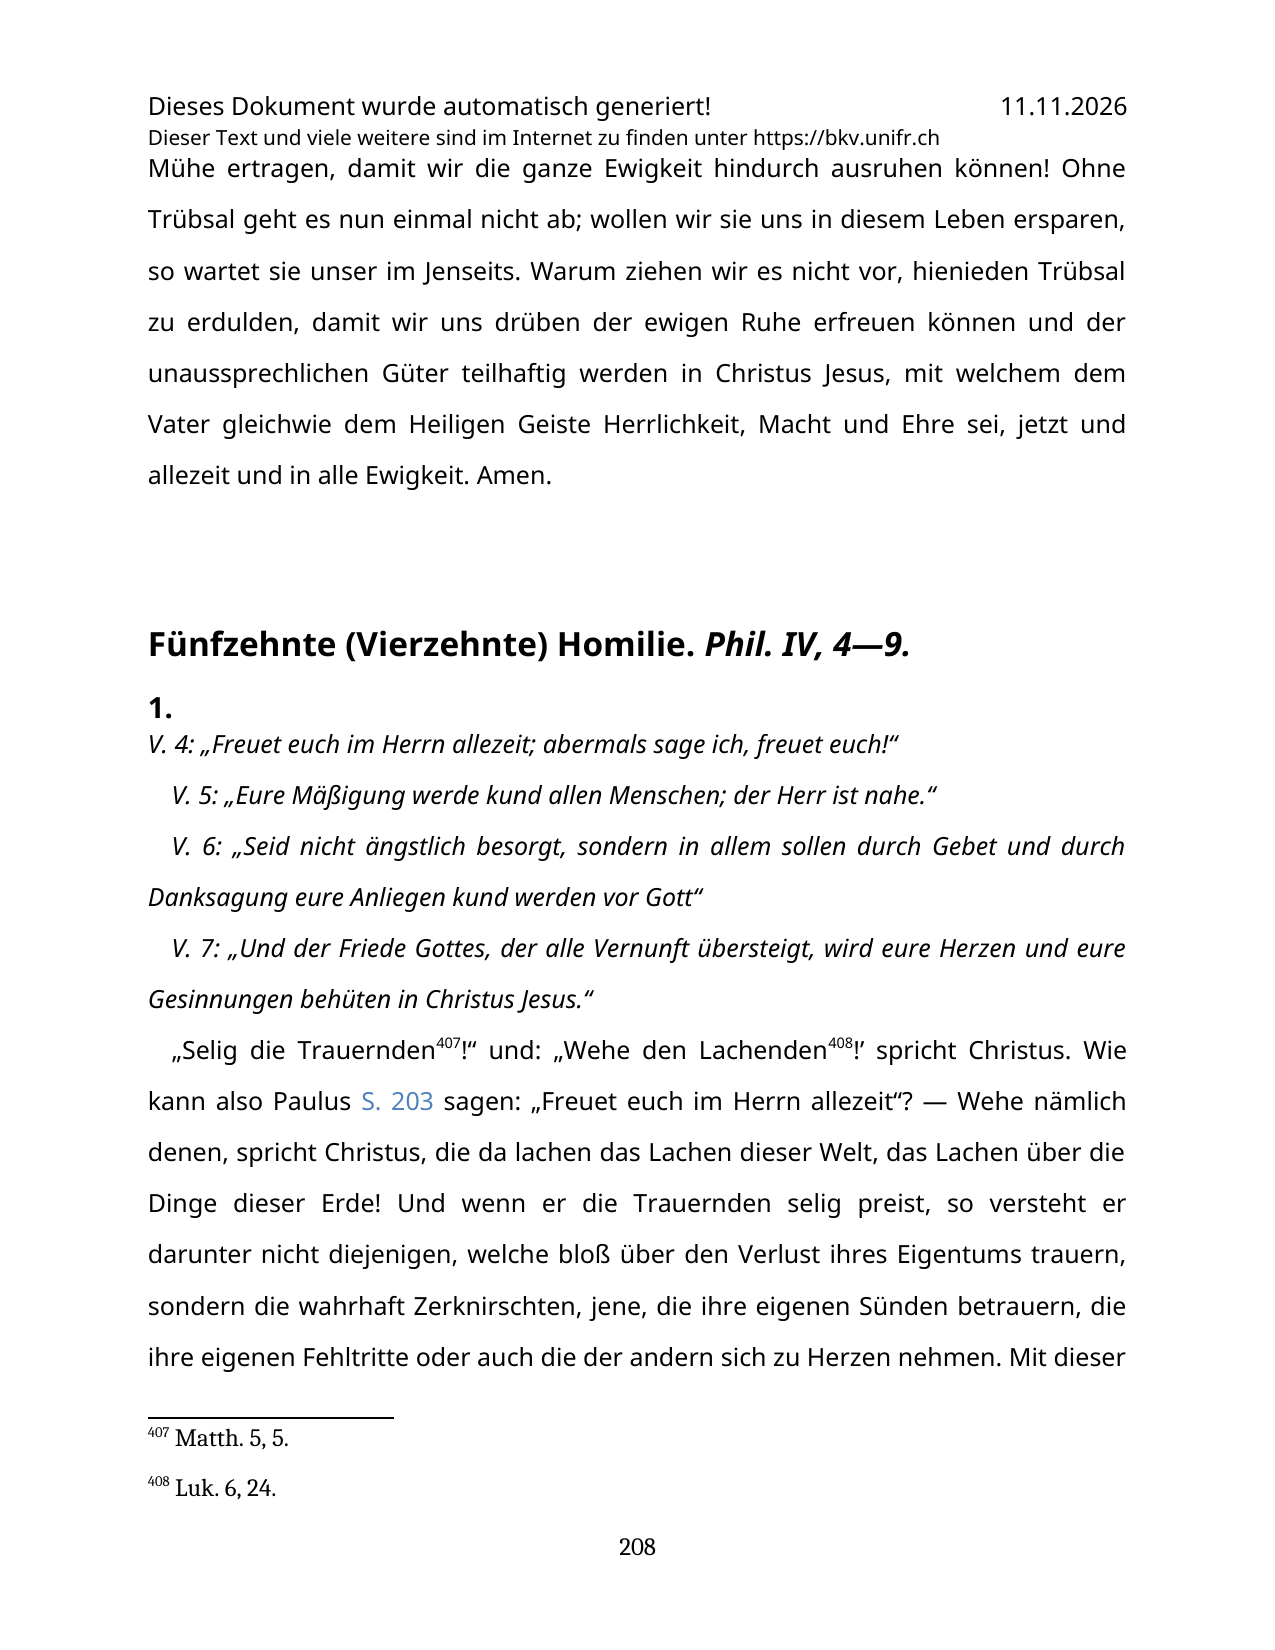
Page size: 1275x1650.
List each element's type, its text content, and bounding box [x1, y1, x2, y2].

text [148, 151, 1127, 491]
text V. 5: „Eure Mäßigung werde kund allen Menschen; der Herr ist nahe.“ [148, 778, 1127, 812]
subtitle 1. [148, 687, 1127, 727]
text V. 4: „Freuet euch im Herrn allezeit; abermals sage ich, freuet euch!“ [148, 727, 1127, 761]
subtitle Fünfzehnte (Vierzehnte) Homilie. Phil. IV, 4—9. [148, 621, 1127, 666]
text V. 7: „Und der Friede Gottes, der alle Vernunft übersteigt, wird eure Herzen und eure Gesinnungen behüten in Christus Jesus.“ [148, 931, 1127, 1016]
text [148, 1033, 1127, 1373]
text V. 6: „Seid nicht ängstlich besorgt, sondern in allem sollen durch Gebet und durch Danksagung eure Anliegen kund werden vor Gott“ [148, 829, 1127, 914]
